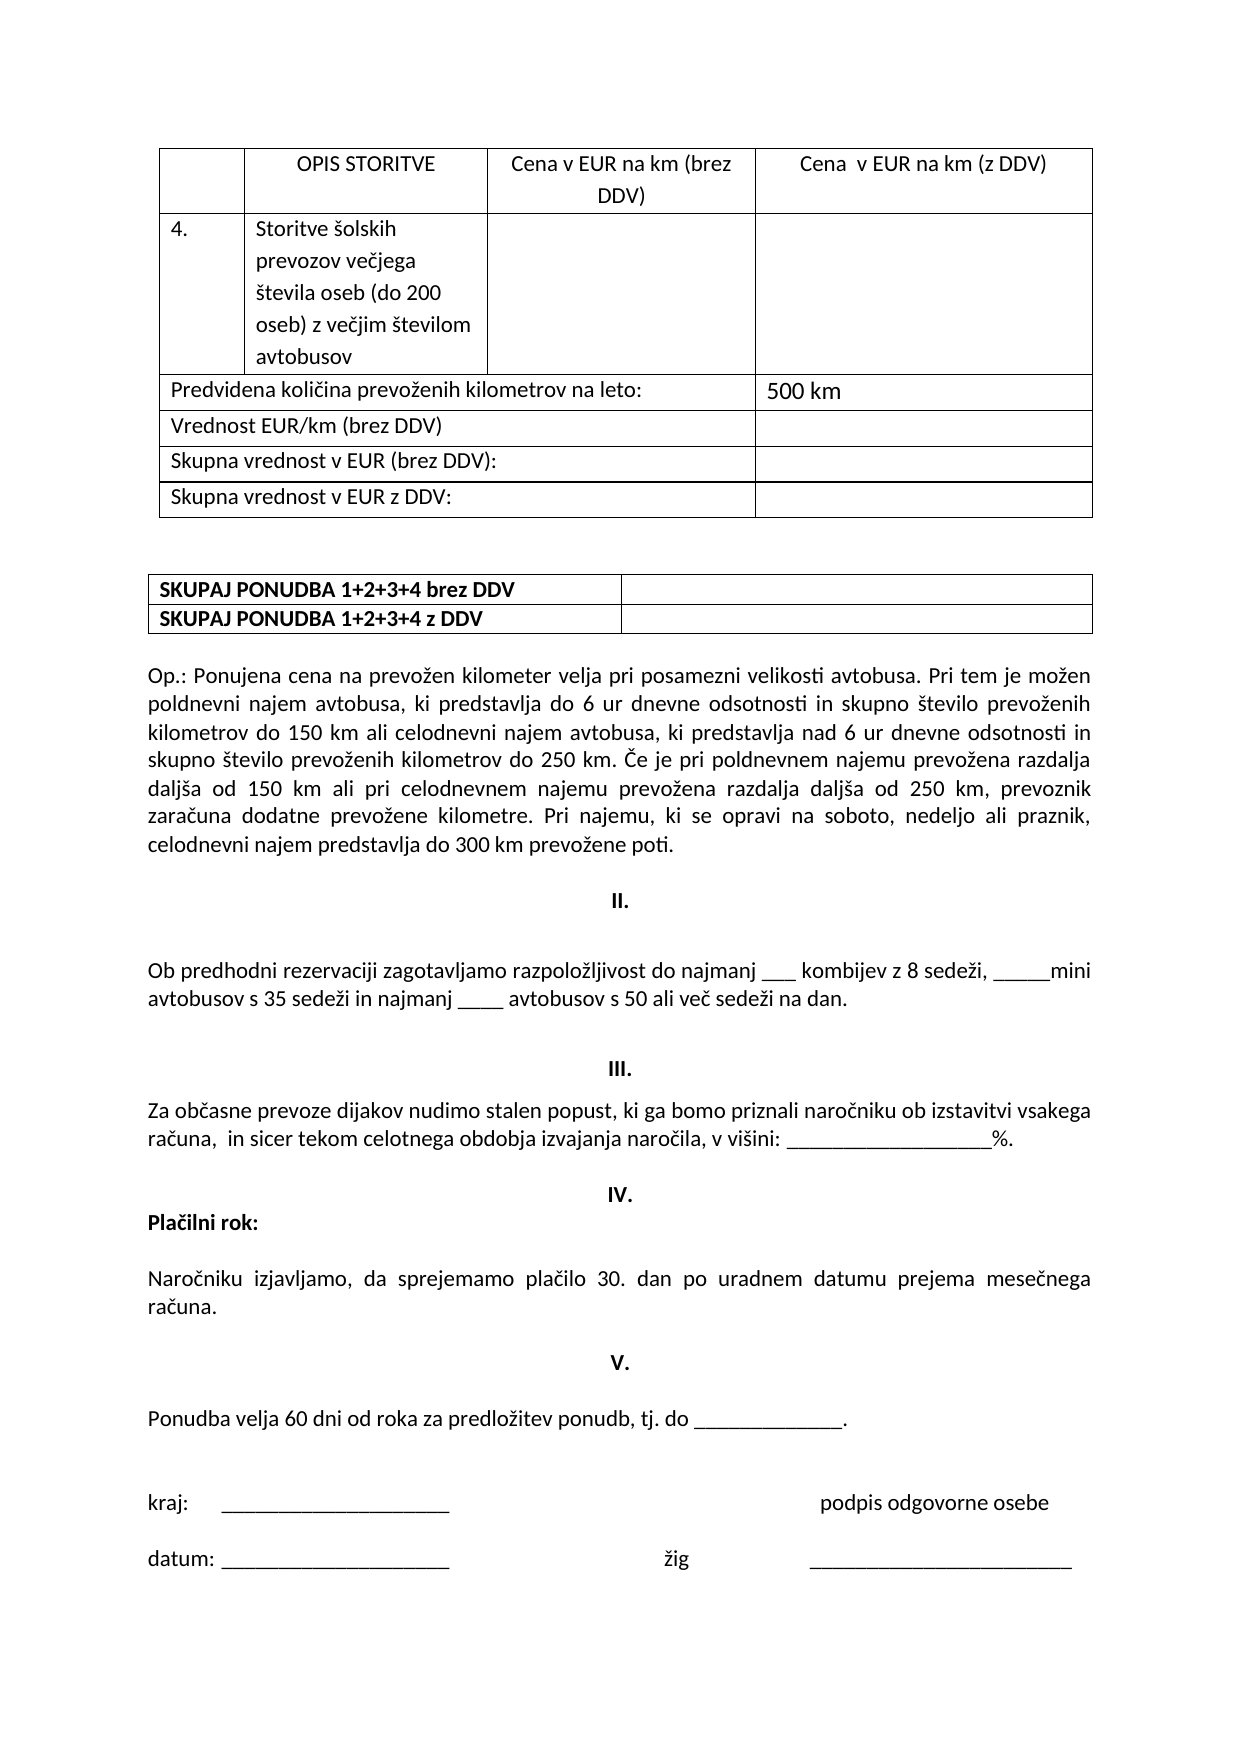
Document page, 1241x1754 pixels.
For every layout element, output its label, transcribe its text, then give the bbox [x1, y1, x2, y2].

table_cell [622, 605, 1092, 632]
text III. [148, 1054, 1093, 1082]
table_cell Storitve šolskih prevozov večjega števila oseb (do 200 oseb) z večjim številom avtobusov [245, 214, 487, 374]
table_cell Skupna vrednost v EUR (brez DDV): [160, 447, 755, 481]
text II. [148, 886, 1093, 914]
table_cell Predvidena količina prevoženih kilometrov na leto: [160, 375, 755, 410]
table_cell Vrednost EUR/km (brez DDV) [160, 411, 755, 446]
text Plačilni rok: [148, 1208, 1093, 1236]
text Naročniku izjavljamo, da sprejemamo plačilo 30. dan po uradnem datumu prejema mesečnega računa. [148, 1264, 1093, 1320]
table_cell [488, 214, 755, 374]
table_cell [756, 411, 1092, 446]
text V. [148, 1348, 1093, 1376]
table_cell Skupna vrednost v EUR z DDV: [160, 483, 755, 517]
text Ponudba velja 60 dni od roka za predložitev ponudb, tj. do _____________. [148, 1404, 1093, 1432]
table_header OPIS STORITVE [245, 149, 487, 213]
table_cell [756, 447, 1092, 481]
text Za občasne prevoze dijakov nudimo stalen popust, ki ga bomo priznali naročniku ob izstavitvi vsakega računa, in sicer tekom celotnega obdobja izvajanja naročila, v višini: __________________%. [148, 1096, 1093, 1152]
text Ob predhodni rezervaciji zagotavljamo razpoložljivost do najmanj ___ kombijev z 8 sedeži, _____mini avtobusov s 35 sedeži in najmanj ____ avtobusov s 50 ali več sedeži na dan. [148, 956, 1093, 1012]
table_header Cena v EUR na km (brez DDV) [488, 149, 755, 213]
table_header SKUPAJ PONUDBA 1+2+3+4 brez DDV [149, 575, 621, 603]
table_cell SKUPAJ PONUDBA 1+2+3+4 z DDV [149, 605, 621, 632]
text Op.: Ponujena cena na prevožen kilometer velja pri posamezni velikosti avtobusa. Pri tem je možen poldnevni najem avtobusa, ki predstavlja do 6 ur dnevne odsotnosti in skupno število prevoženih kilometrov do 150 km ali celodnevni najem avtobusa, ki predstavlja nad 6 ur dnevne odsotnosti in skupno število prevoženih kilometrov do 250 km. Če je pri poldnevnem najemu prevožena razdalja daljša od 150 km ali pri celodnevnem najemu prevožena razdalja daljša od 250 km, prevoznik zaračuna dodatne prevožene kilometre. Pri najemu, ki se opravi na soboto, nedeljo ali praznik, celodnevni najem predstavlja do 300 km prevožene poti. [148, 662, 1093, 858]
table_header [622, 575, 1092, 603]
table_header [160, 149, 244, 213]
table_cell 500 km [756, 375, 1092, 410]
table_header Cena v EUR na km (z DDV) [756, 149, 1092, 213]
table_cell [756, 214, 1092, 374]
text kraj: ____________________ podpis odgovorne osebe [148, 1488, 1093, 1516]
table_cell [756, 483, 1092, 517]
table_cell 4. [160, 214, 244, 374]
text datum: ____________________ žig _______________________ [148, 1544, 1093, 1572]
text IV. [148, 1180, 1093, 1208]
